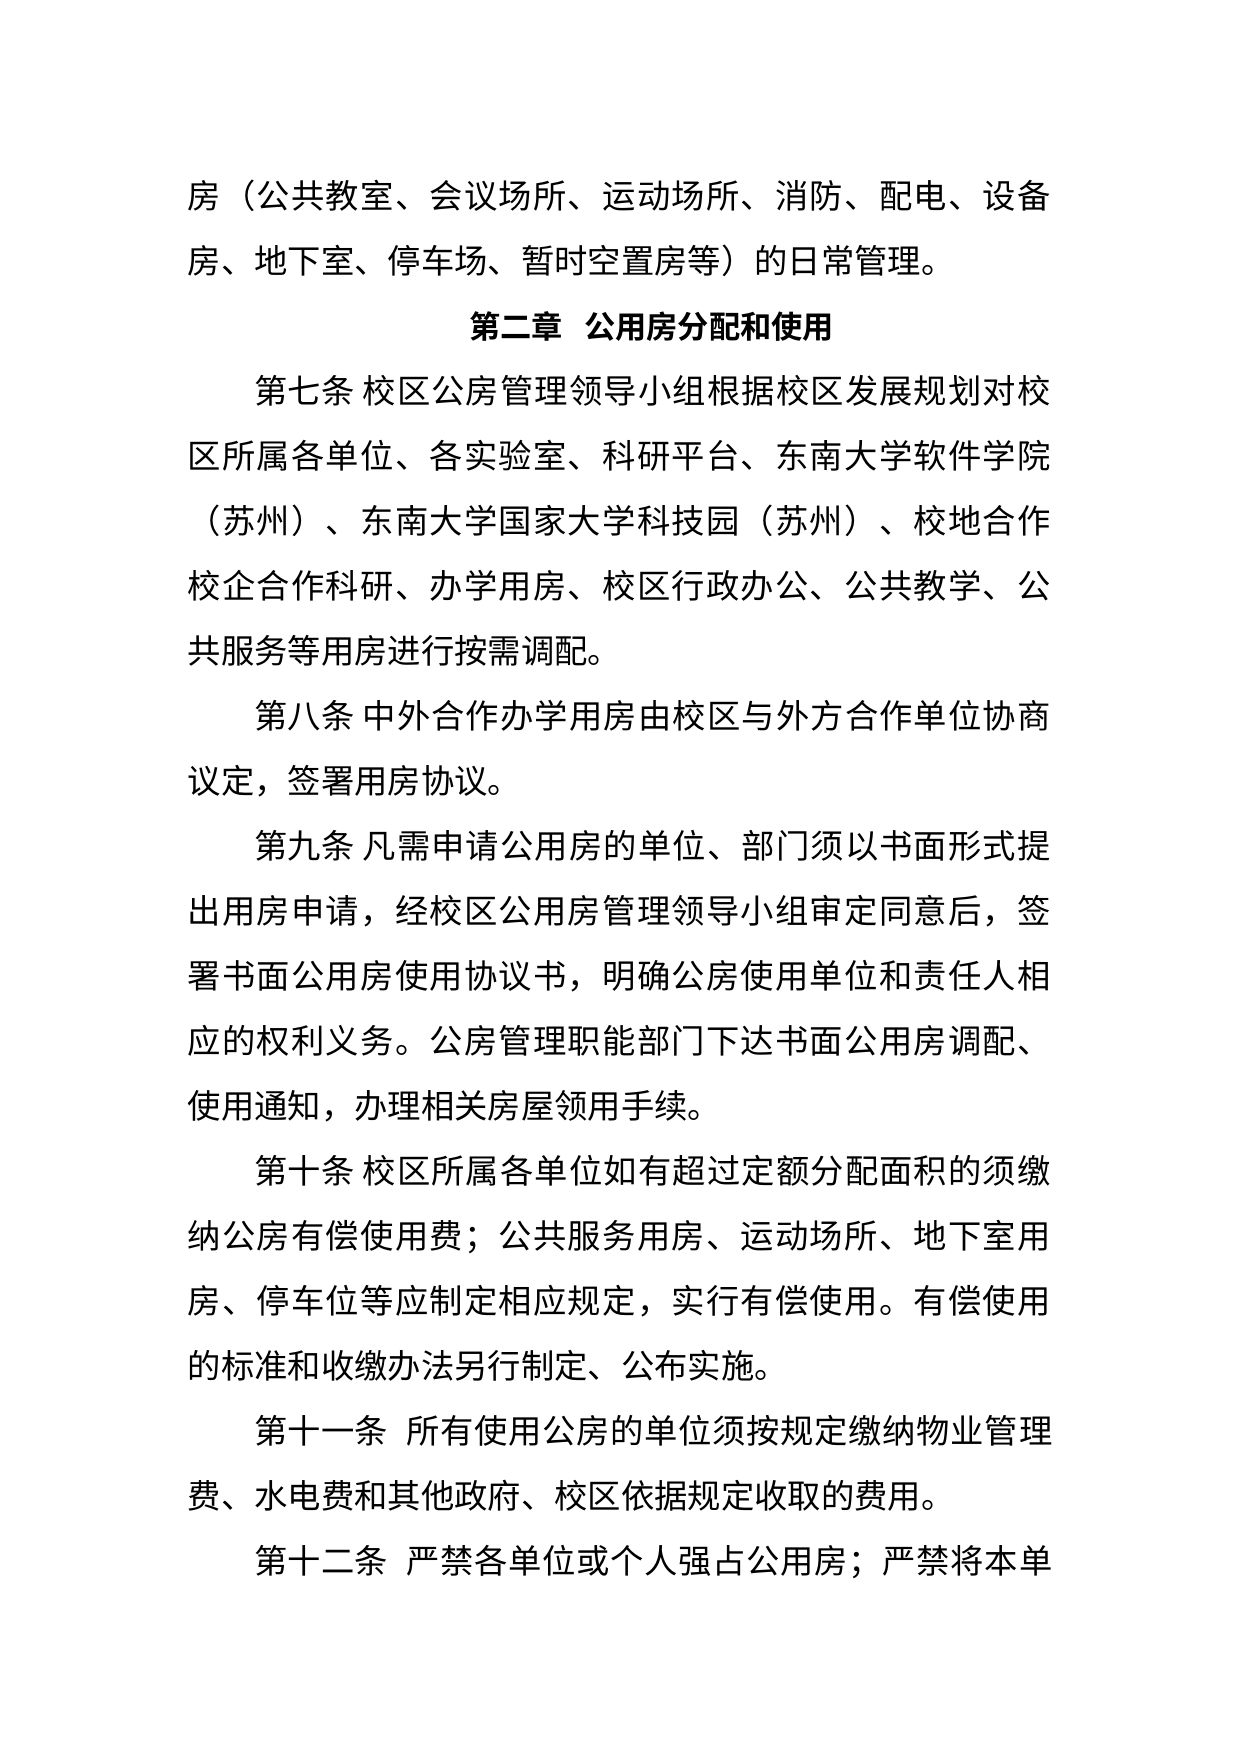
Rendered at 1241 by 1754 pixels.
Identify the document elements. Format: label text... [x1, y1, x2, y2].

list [187, 162, 1053, 292]
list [187, 1527, 1053, 1592]
text 第二章 公用房分配和使用 [187, 292, 1053, 357]
list 所有使用公房的单位须按规定缴纳物业管理费、水电费和其他政府、校区依据规定收取的费用。 [187, 1397, 1053, 1527]
list 校区所属各单位如有超过定额分配面积的须缴纳公房有偿使用费；公共服务用房、运动场所、地下室用房、停车位等应制定相应规定，实行有偿使用。有偿使用的标准和收缴办法另行制定、公布实施。 [187, 1137, 1053, 1397]
list 校区公房管理领导小组根据校区发展规划对校区所属各单位、各实验室、科研平台、东南大学软件学院（苏州）、东南大学国家大学科技园（苏州）、校地合作、校企合作科研、办学用房、校区行政办公、公共教学、公共服务等用房进行按需调配。 [187, 357, 1053, 682]
list 中外合作办学用房由校区与外方合作单位协商议定，签署用房协议。 [187, 682, 1053, 812]
list 凡需申请公用房的单位、部门须以书面形式提出用房申请，经校区公用房管理领导小组审定同意后，签署书面公用房使用协议书，明确公房使用单位和责任人相应的权利义务。公房管理职能部门下达书面公用房调配、使用通知，办理相关房屋领用手续。 [187, 812, 1053, 1137]
